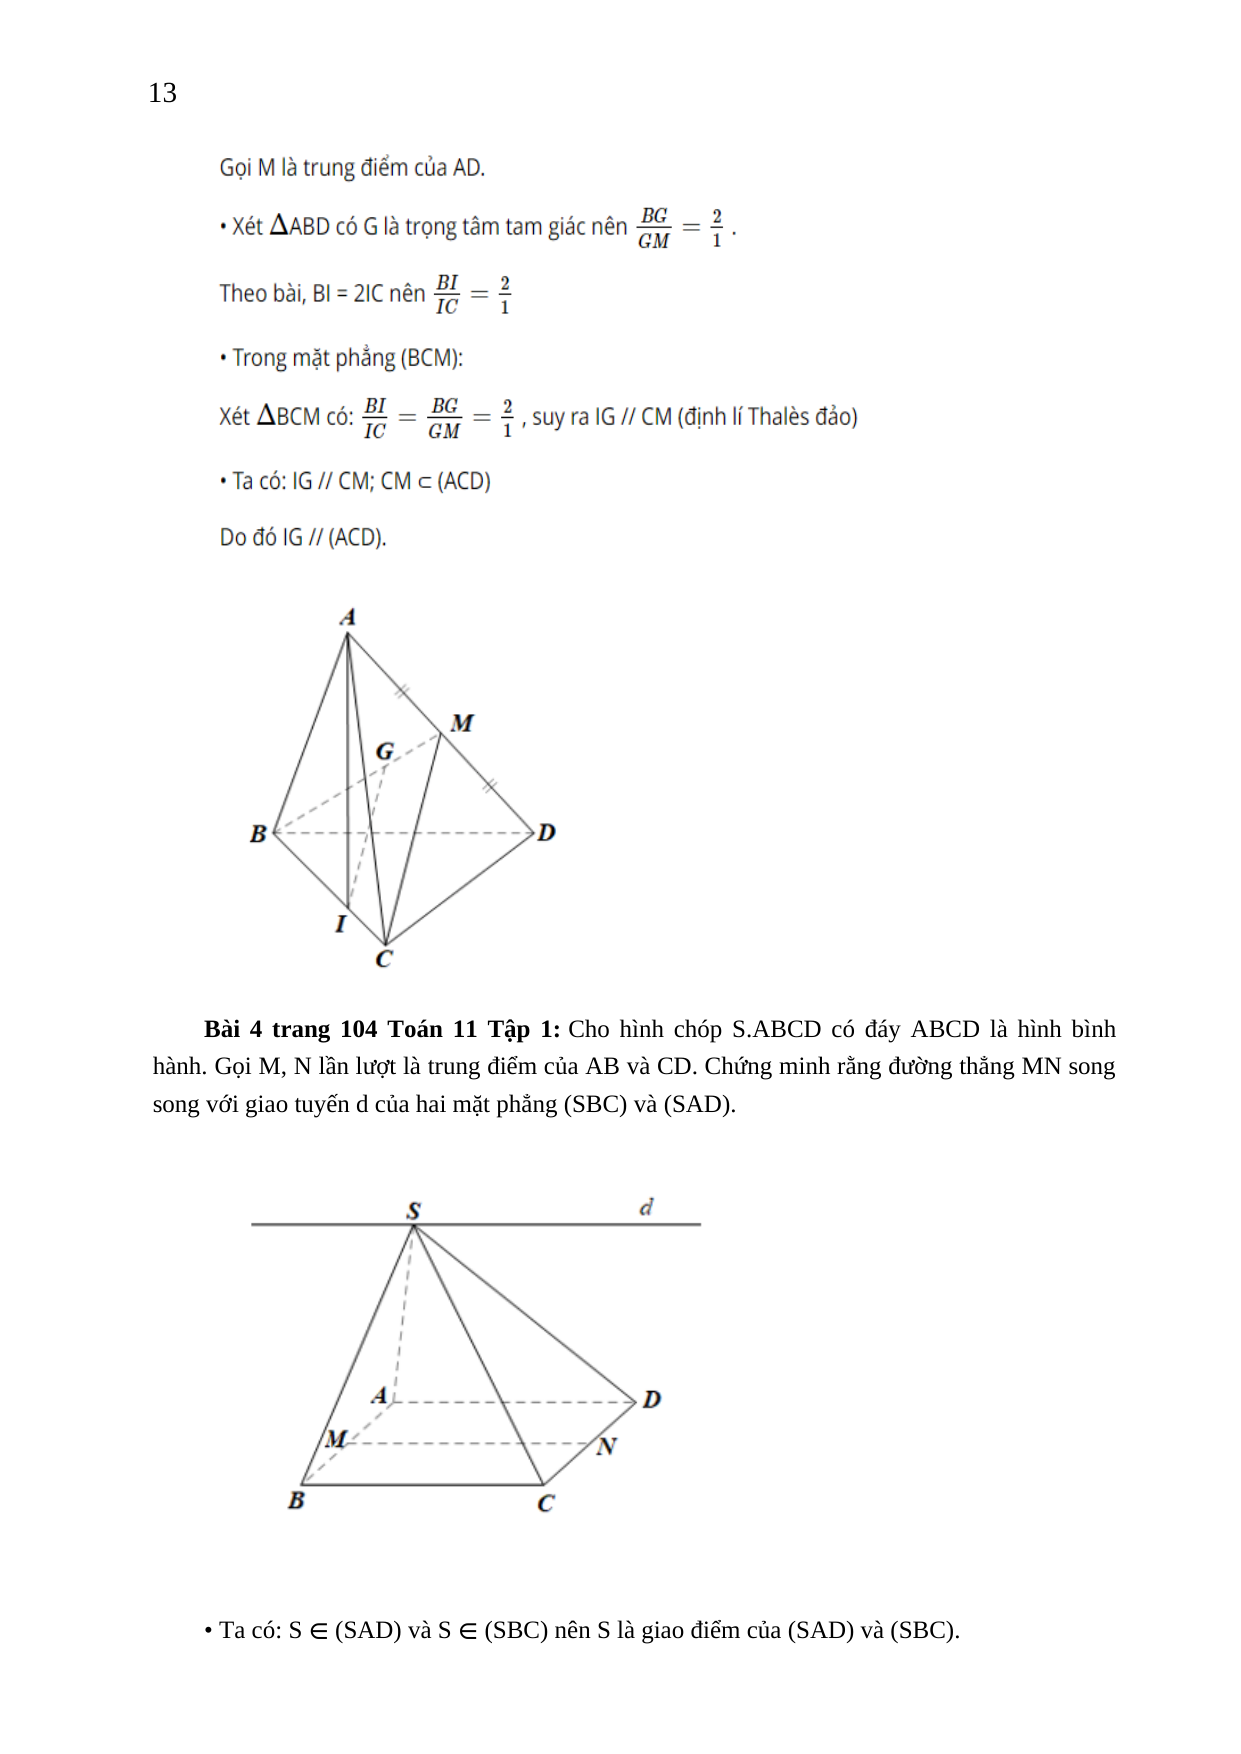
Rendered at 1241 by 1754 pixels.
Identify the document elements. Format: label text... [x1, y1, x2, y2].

text • Ta có: S ∈ (SAD) và S ∈ (SBC) nên S là giao điểm của (SAD) và (SBC). [153, 1606, 1117, 1644]
text Bài 4 trang 104 Toán 11 Tập 1: Cho hình chóp S.ABCD có đáy ABCD là hình bình hành. Gọi M, N lần lượt là trung điểm của AB và CD. Chứng minh rằng đường thẳng MN song song với giao tuyến d của hai mặt phẳng (SBC) và (SAD). [153, 1005, 1117, 1118]
picture [147, 142, 870, 993]
picture [203, 1142, 775, 1532]
